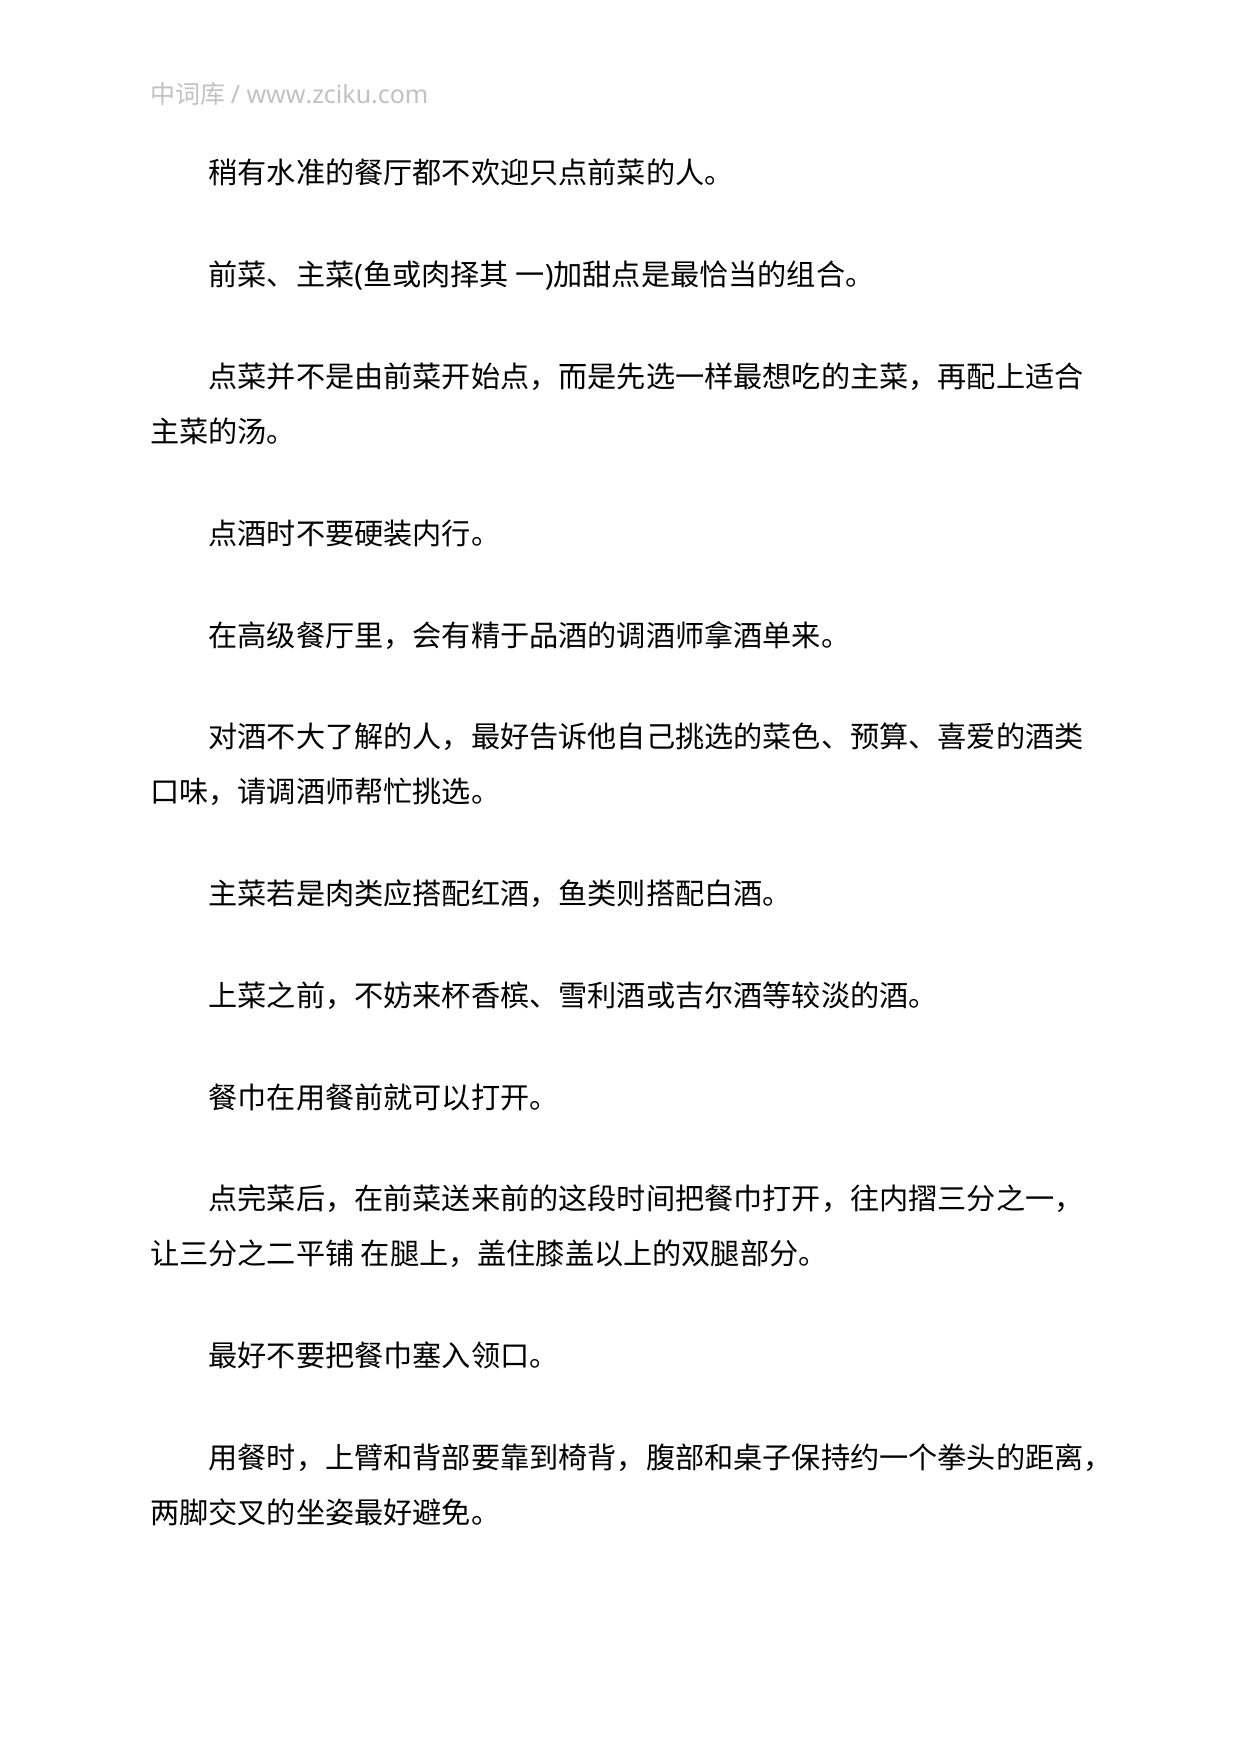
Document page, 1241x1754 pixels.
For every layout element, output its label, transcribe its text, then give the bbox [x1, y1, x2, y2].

text 最好不要把餐巾塞入领口。 [150, 1333, 1090, 1375]
text 在高级餐厅里，会有精于品酒的调酒师拿酒单来。 [150, 612, 1090, 654]
text 用餐时，上臂和背部要靠到椅背，腹部和桌子保持约一个拳头的距离，两脚交叉的坐姿最好避免。 [150, 1434, 1090, 1532]
text 点完菜后，在前菜送来前的这段时间把餐巾打开，往内摺三分之一，让三分之二平铺 在腿上，盖住膝盖以上的双腿部分。 [150, 1176, 1090, 1273]
text 上菜之前，不妨来杯香槟、雪利酒或吉尔酒等较淡的酒。 [150, 972, 1090, 1015]
text 前菜、主菜(鱼或肉择其 一)加甜点是最恰当的组合。 [150, 252, 1090, 294]
text 点菜并不是由前菜开始点，而是先选一样最想吃的主菜，再配上适合主菜的汤。 [150, 354, 1090, 451]
text 餐巾在用餐前就可以打开。 [150, 1074, 1090, 1116]
text 对酒不大了解的人，最好告诉他自己挑选的菜色、预算、喜爱的酒类口味，请调酒师帮忙挑选。 [150, 714, 1090, 811]
text 稍有水准的餐厅都不欢迎只点前菜的人。 [150, 150, 1090, 192]
text 主菜若是肉类应搭配红酒，鱼类则搭配白酒。 [150, 871, 1090, 913]
text 点酒时不要硬装内行。 [150, 510, 1090, 553]
